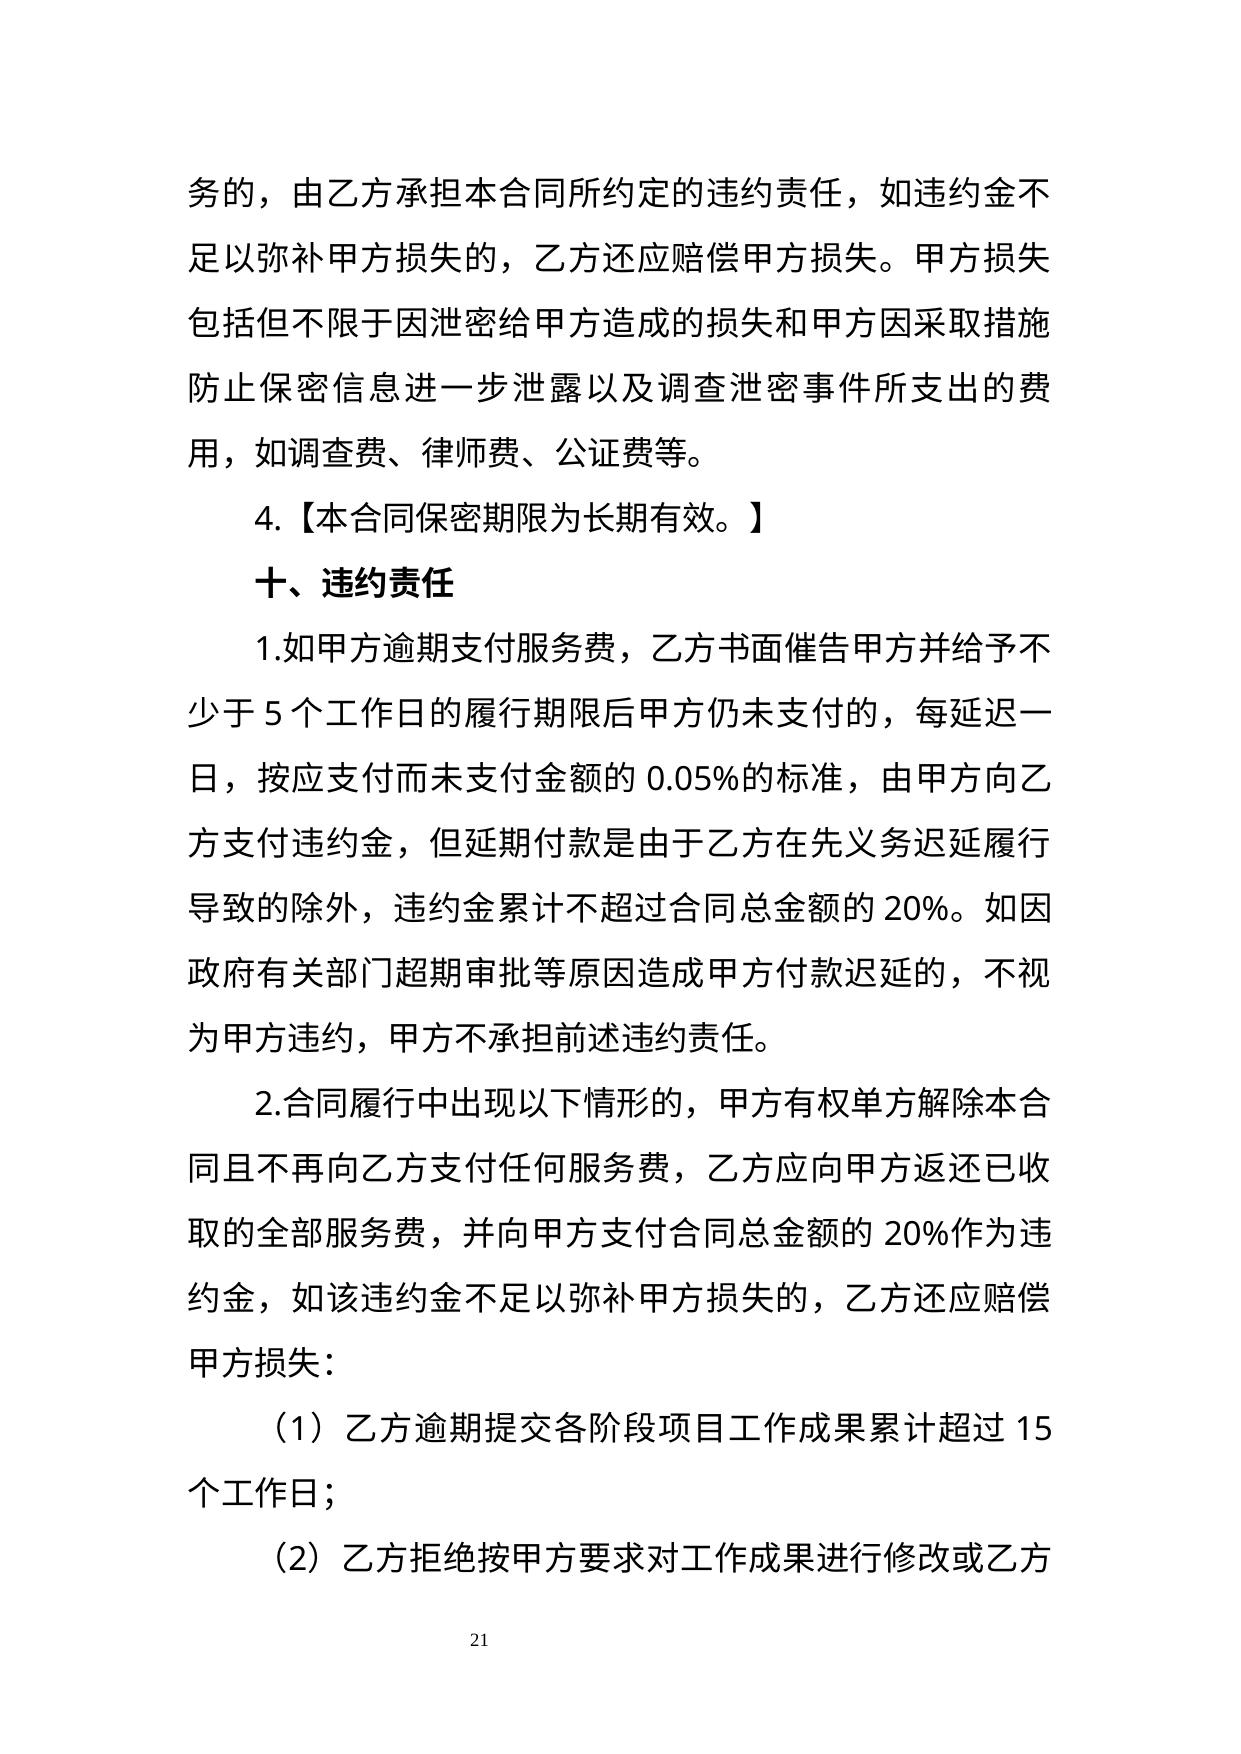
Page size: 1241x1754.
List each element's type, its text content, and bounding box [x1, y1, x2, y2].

text 十、违约责任 [187, 548, 1053, 613]
text （1）乙方逾期提交各阶段项目工作成果累计超过15个工作日； [187, 1393, 1053, 1523]
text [187, 158, 1053, 483]
text 1.如甲方逾期支付服务费，乙方书面催告甲方并给予不少于5个工作日的履行期限后甲方仍未支付的，每延迟一日，按应支付而未支付金额的0.05%的标准，由甲方向乙方支付违约金，但延期付款是由于乙方在先义务迟延履行导致的除外，违约金累计不超过合同总金额的20%。如因政府有关部门超期审批等原因造成甲方付款迟延的，不视为甲方违约，甲方不承担前述违约责任。 [187, 613, 1053, 1068]
text 2.合同履行中出现以下情形的，甲方有权单方解除本合同且不再向乙方支付任何服务费，乙方应向甲方返还已收取的全部服务费，并向甲方支付合同总金额的20%作为违约金，如该违约金不足以弥补甲方损失的，乙方还应赔偿甲方损失： [187, 1068, 1053, 1393]
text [187, 1523, 1053, 1588]
list 4.【本合同保密期限为长期有效。】 [187, 483, 1053, 548]
